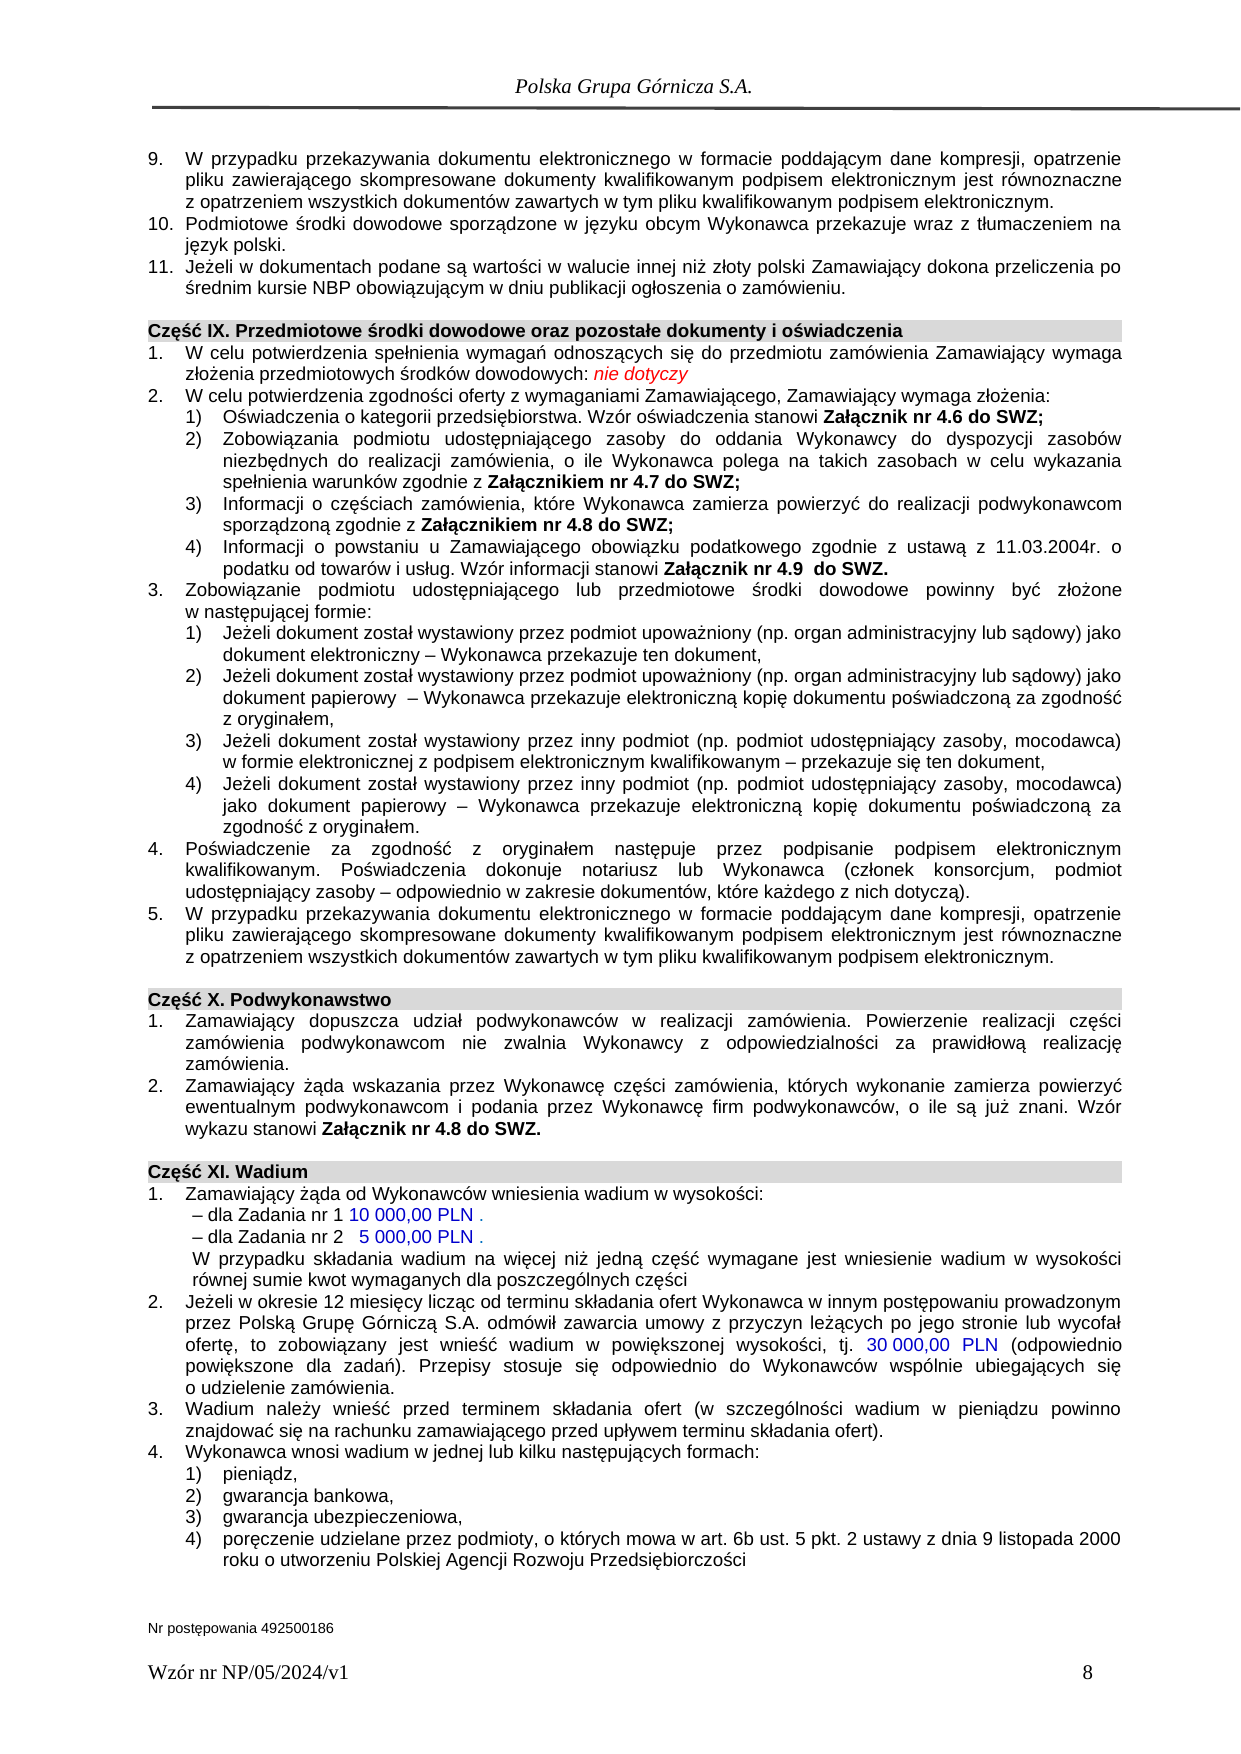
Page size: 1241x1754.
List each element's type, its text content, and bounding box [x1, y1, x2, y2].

list gwarancja bankowa, [185, 1484, 1122, 1506]
list W celu potwierdzenia zgodności oferty z wymaganiami Zamawiającego, Zamawiający wymaga złożenia: [148, 385, 1122, 406]
list W przypadku przekazywania dokumentu elektronicznego w formacie poddającym dane kompresji, opatrzenie pliku zawierającego skompresowane dokumenty kwalifikowanym podpisem elektronicznym jest równoznaczne z opatrzeniem wszystkich dokumentów zawartych w tym pliku kwalifikowanym podpisem elektronicznym. [148, 148, 1122, 212]
list pieniądz, [185, 1463, 1122, 1484]
list Jeżeli dokument został wystawiony przez inny podmiot (np. podmiot udostępniający zasoby, mocodawca) w formie elektronicznej z podpisem elektronicznym kwalifikowanym – przekazuje się ten dokument, [185, 730, 1122, 773]
list Zamawiający żąda od Wykonawców wniesienia wadium w wysokości: [148, 1183, 1122, 1204]
list W celu potwierdzenia spełnienia wymagań odnoszących się do przedmiotu zamówienia Zamawiający wymaga złożenia przedmiotowych środków dowodowych: nie dotyczy [148, 342, 1122, 385]
list Poświadczenie za zgodność z oryginałem następuje przez podpisanie podpisem elektronicznym kwalifikowanym. Poświadczenia dokonuje notariusz lub Wykonawca (członek konsorcjum, podmiot udostępniający zasoby – odpowiednio w zakresie dokumentów, które każdego z nich dotyczą). [148, 838, 1122, 902]
list Jeżeli dokument został wystawiony przez inny podmiot (np. podmiot udostępniający zasoby, mocodawca) jako dokument papierowy – Wykonawca przekazuje elektroniczną kopię dokumentu poświadczoną za zgodność z oryginałem. [185, 773, 1122, 838]
subtitle Część X. Podwykonawstwo [148, 988, 1122, 1010]
subtitle Część XI. Wadium [148, 1161, 1122, 1183]
list Oświadczenia o kategorii przedsiębiorstwa. Wzór oświadczenia stanowi Załącznik nr 4.6 do SWZ; [185, 406, 1122, 428]
list poręczenie udzielane przez podmioty, o których mowa w art. 6b ust. 5 pkt. 2 ustawy z dnia 9 listopada 2000 roku o utworzeniu Polskiej Agencji Rozwoju Przedsiębiorczości [185, 1528, 1122, 1571]
text – dla Zadania nr 2 5 000,00 PLN . [148, 1226, 1122, 1247]
list Zobowiązanie podmiotu udostępniającego lub przedmiotowe środki dowodowe powinny być złożone w następującej formie: [148, 579, 1122, 622]
subtitle Część IX. Przedmiotowe środki dowodowe oraz pozostałe dokumenty i oświadczenia [148, 320, 1122, 342]
list Zamawiający żąda wskazania przez Wykonawcę części zamówienia, których wykonanie zamierza powierzyć ewentualnym podwykonawcom i podania przez Wykonawcę firm podwykonawców, o ile są już znani. Wzór wykazu stanowi Załącznik nr 4.8 do SWZ. [148, 1075, 1122, 1139]
list Zobowiązania podmiotu udostępniającego zasoby do oddania Wykonawcy do dyspozycji zasobów niezbędnych do realizacji zamówienia, o ile Wykonawca polega na takich zasobach w celu wykazania spełnienia warunków zgodnie z Załącznikiem nr 4.7 do SWZ; [185, 428, 1122, 493]
list Informacji o powstaniu u Zamawiającego obowiązku podatkowego zgodnie z ustawą z 11.03.2004r. o podatku od towarów i usług. Wzór informacji stanowi Załącznik nr 4.9 do SWZ. [185, 536, 1122, 579]
list Jeżeli dokument został wystawiony przez podmiot upoważniony (np. organ administracyjny lub sądowy) jako dokument papierowy – Wykonawca przekazuje elektroniczną kopię dokumentu poświadczoną za zgodność z oryginałem, [185, 665, 1122, 730]
list Jeżeli dokument został wystawiony przez podmiot upoważniony (np. organ administracyjny lub sądowy) jako dokument elektroniczny – Wykonawca przekazuje ten dokument, [185, 622, 1122, 665]
text – dla Zadania nr 1 10 000,00 PLN . [148, 1204, 1122, 1226]
text W przypadku składania wadium na więcej niż jedną część wymagane jest wniesienie wadium w wysokości równej sumie kwot wymaganych dla poszczególnych części [192, 1247, 1122, 1290]
list Informacji o częściach zamówienia, które Wykonawca zamierza powierzyć do realizacji podwykonawcom sporządzoną zgodnie z Załącznikiem nr 4.8 do SWZ; [185, 493, 1122, 536]
list Zamawiający dopuszcza udział podwykonawców w realizacji zamówienia. Powierzenie realizacji części zamówienia podwykonawcom nie zwalnia Wykonawcy z odpowiedzialności za prawidłową realizację zamówienia. [148, 1010, 1122, 1075]
list Wadium należy wnieść przed terminem składania ofert (w szczególności wadium w pieniądzu powinno znajdować się na rachunku zamawiającego przed upływem terminu składania ofert). [148, 1398, 1122, 1441]
list Wykonawca wnosi wadium w jednej lub kilku następujących formach: [148, 1441, 1122, 1463]
list gwarancja ubezpieczeniowa, [185, 1506, 1122, 1528]
list Jeżeli w dokumentach podane są wartości w walucie innej niż złoty polski Zamawiający dokona przeliczenia po średnim kursie NBP obowiązującym w dniu publikacji ogłoszenia o zamówieniu. [148, 255, 1122, 298]
list W przypadku przekazywania dokumentu elektronicznego w formacie poddającym dane kompresji, opatrzenie pliku zawierającego skompresowane dokumenty kwalifikowanym podpisem elektronicznym jest równoznaczne z opatrzeniem wszystkich dokumentów zawartych w tym pliku kwalifikowanym podpisem elektronicznym. [148, 902, 1122, 967]
list Podmiotowe środki dowodowe sporządzone w języku obcym Wykonawca przekazuje wraz z tłumaczeniem na język polski. [148, 212, 1122, 255]
list Jeżeli w okresie 12 miesięcy licząc od terminu składania ofert Wykonawca w innym postępowaniu prowadzonym przez Polską Grupę Górniczą S.A. odmówił zawarcia umowy z przyczyn leżących po jego stronie lub wycofał ofertę, to zobowiązany jest wnieść wadium w powiększonej wysokości, tj. 30 000,00 PLN (odpowiednio powiększone dla zadań). Przepisy stosuje się odpowiednio do Wykonawców wspólnie ubiegających się o udzielenie zamówienia. [148, 1290, 1122, 1398]
